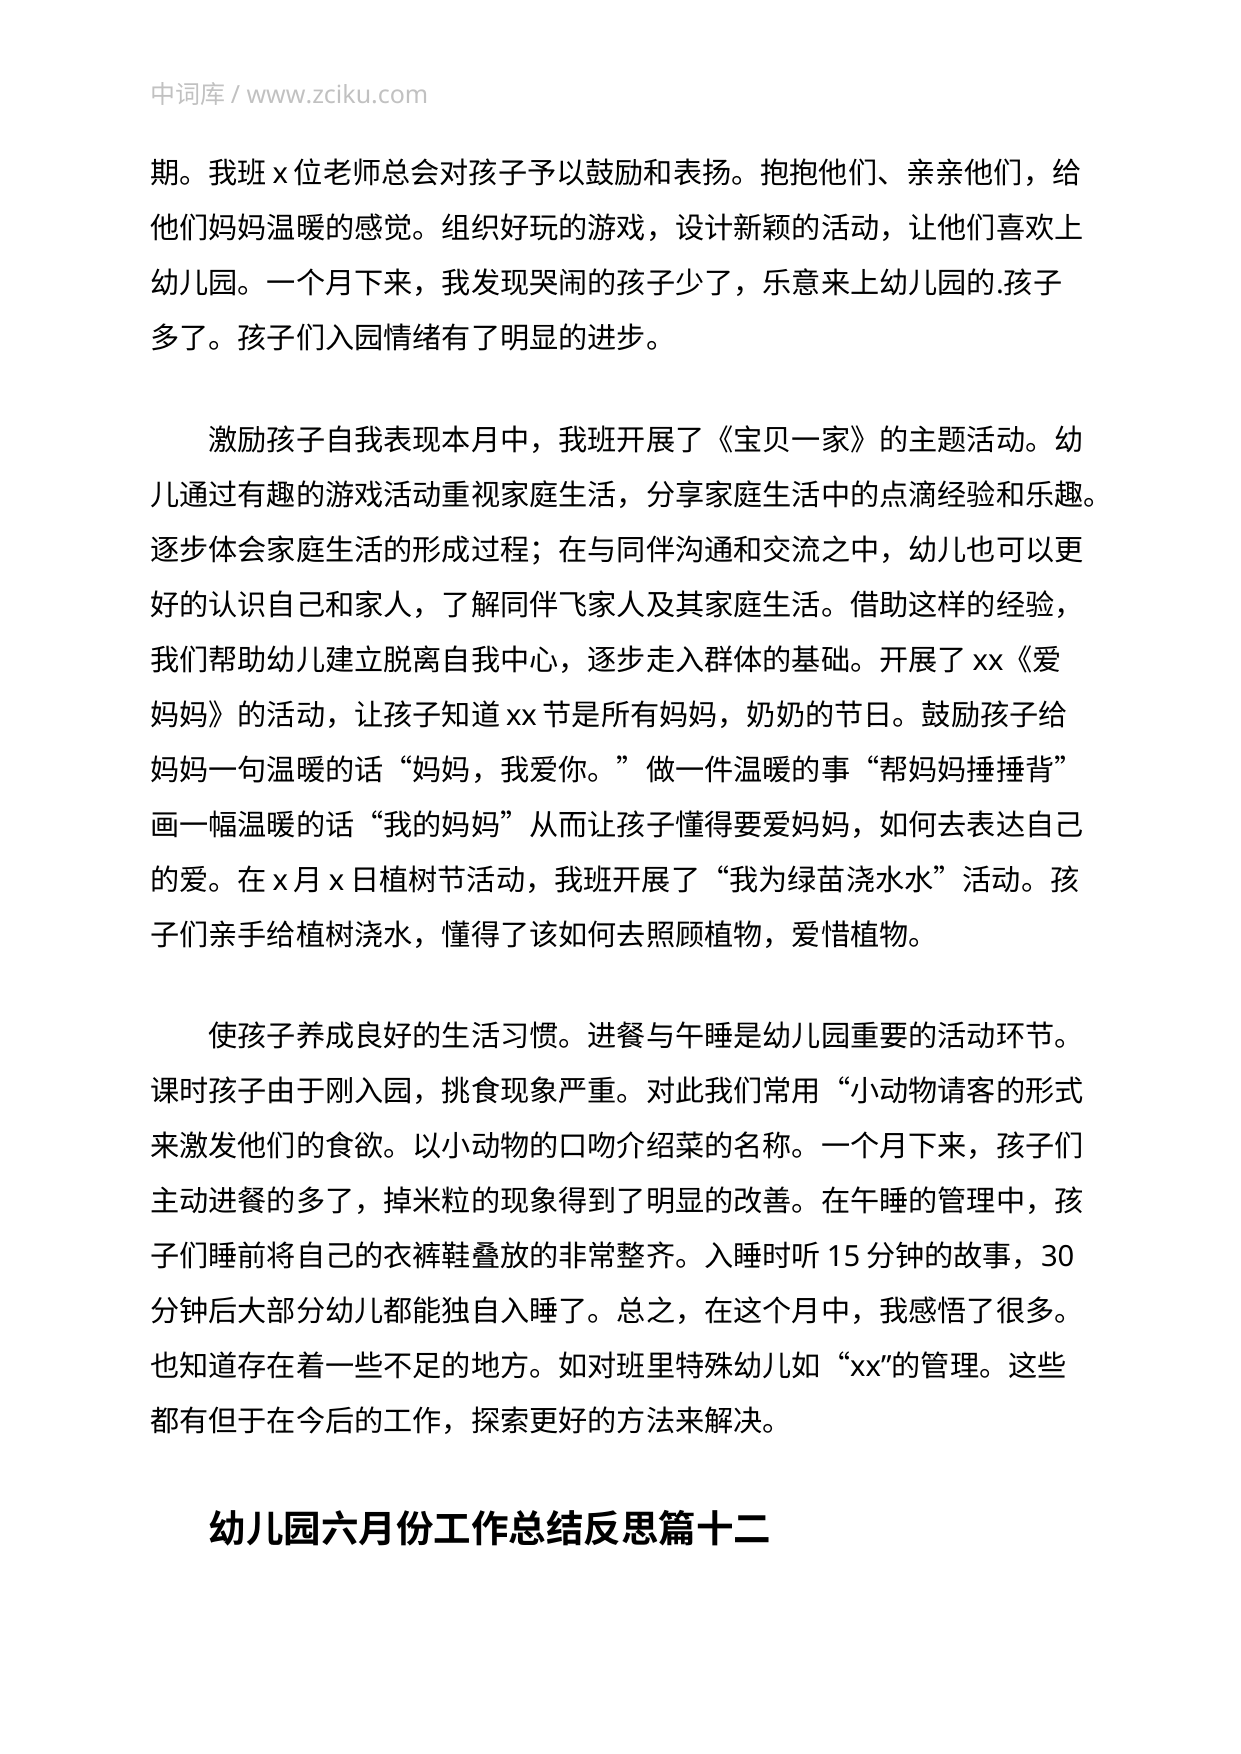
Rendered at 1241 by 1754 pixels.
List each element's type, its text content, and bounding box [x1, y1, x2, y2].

text 幼儿园六月份工作总结反思篇十二 [150, 1499, 1090, 1553]
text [150, 150, 1090, 357]
text 使孩子养成良好的生活习惯。进餐与午睡是幼儿园重要的活动环节。课时孩子由于刚入园，挑食现象严重。对此我们常用“小动物请客的形式来激发他们的食欲。以小动物的口吻介绍菜的名称。一个月下来，孩子们主动进餐的多了，掉米粒的现象得到了明显的改善。在午睡的管理中，孩子们睡前将自己的衣裤鞋叠放的非常整齐。入睡时听15分钟的故事，30分钟后大部分幼儿都能独自入睡了。总之，在这个月中，我感悟了很多。也知道存在着一些不足的地方。如对班里特殊幼儿如“xx”的管理。这些都有但于在今后的工作，探索更好的方法来解决。 [150, 1013, 1090, 1439]
text 激励孩子自我表现本月中，我班开展了《宝贝一家》的主题活动。幼儿通过有趣的游戏活动重视家庭生活，分享家庭生活中的点滴经验和乐趣。逐步体会家庭生活的形成过程；在与同伴沟通和交流之中，幼儿也可以更好的认识自己和家人，了解同伴飞家人及其家庭生活。借助这样的经验，我们帮助幼儿建立脱离自我中心，逐步走入群体的基础。开展了xx《爱妈妈》的活动，让孩子知道xx节是所有妈妈，奶奶的节日。鼓励孩子给妈妈一句温暖的话“妈妈，我爱你。”做一件温暖的事“帮妈妈捶捶背”画一幅温暖的话“我的妈妈”从而让孩子懂得要爱妈妈，如何去表达自己的爱。在x月x日植树节活动，我班开展了“我为绿苗浇水水”活动。孩子们亲手给植树浇水，懂得了该如何去照顾植物，爱惜植物。 [150, 417, 1090, 953]
